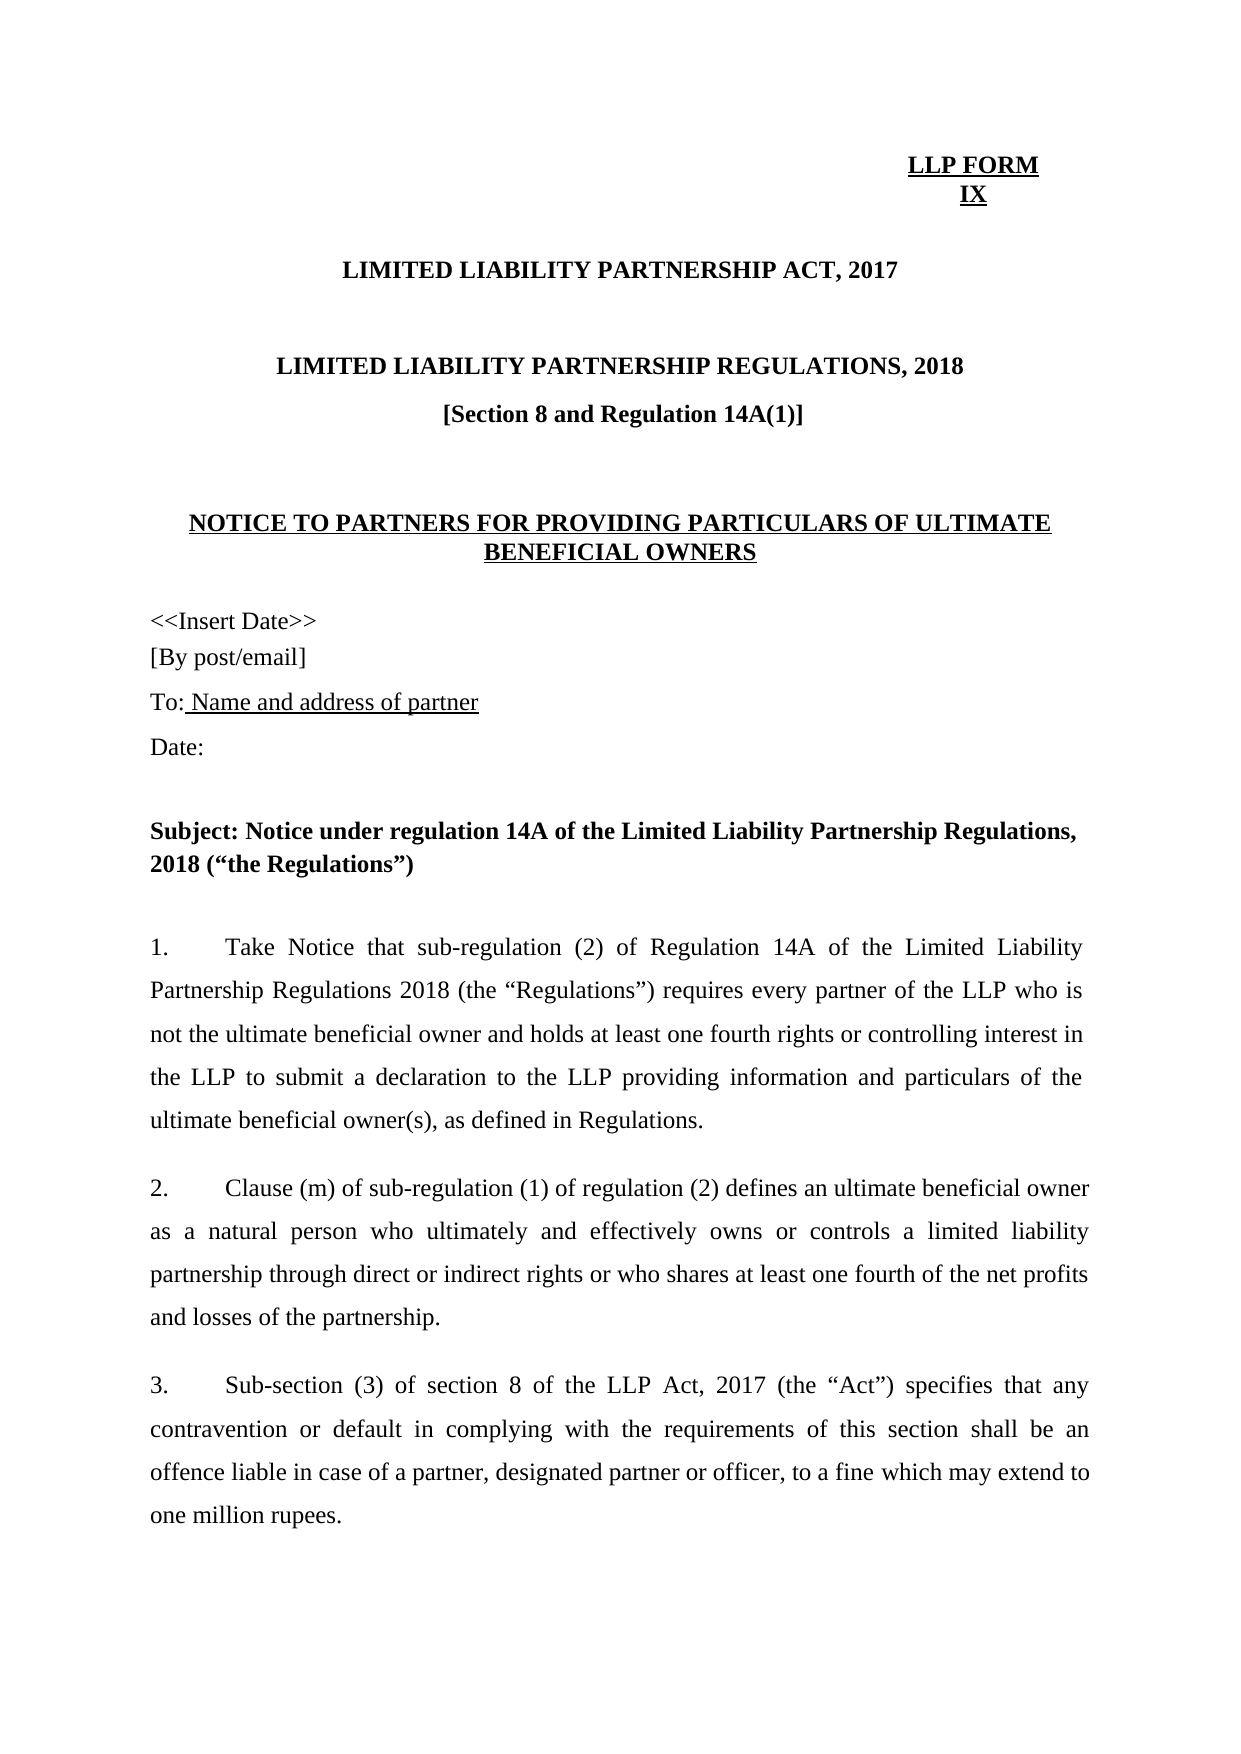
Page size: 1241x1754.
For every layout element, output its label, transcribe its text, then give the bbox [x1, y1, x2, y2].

text To: Name and address of partner [150, 691, 1090, 715]
text [By post/email] [150, 642, 1084, 671]
text LLP FORM IX [900, 150, 1046, 208]
text LIMITED LIABILITY PARTNERSHIP ACT, 2017 [150, 256, 1090, 284]
text NOTICE TO PARTNERS FOR PROVIDING PARTICULARS OF ULTIMATE BENEFICIAL OWNERS [150, 508, 1090, 566]
text 2. Clause (m) of sub-regulation (1) of regulation (2) defines an ultimate beneficial owner as a natural person who ultimately and effectively owns or controls a limited liability partnership through direct or indirect rights or who shares at least one fourth of the net profits and losses of the partnership. [150, 1173, 1090, 1331]
text 1. Take Notice that sub-regulation (2) of Regulation 14A of the Limited Liability Partnership Regulations 2018 (the “Regulations”) requires every partner of the LLP who is not the ultimate beneficial owner and holds at least one fourth rights or controlling interest in the LLP to submit a declaration to the LLP providing information and particulars of the ultimate beneficial owner(s), as defined in Regulations. [150, 932, 1084, 1134]
text [Section 8 and Regulation 14A(1)] [150, 399, 1090, 427]
text Date: [150, 732, 1046, 761]
text Subject: Notice under regulation 14A of the Limited Liability Partnership Regulations, 2018 (“the Regulations”) [150, 816, 1084, 878]
text LIMITED LIABILITY PARTNERSHIP REGULATIONS, 2018 [150, 351, 1090, 380]
text 3. Sub-section (3) of section 8 of the LLP Act, 2017 (the “Act”) specifies that any contravention or default in complying with the requirements of this section shall be an offence liable in case of a partner, designated partner or officer, to a fine which may extend to one million rupees. [150, 1371, 1090, 1529]
text <<Insert Date>> [150, 606, 1084, 634]
